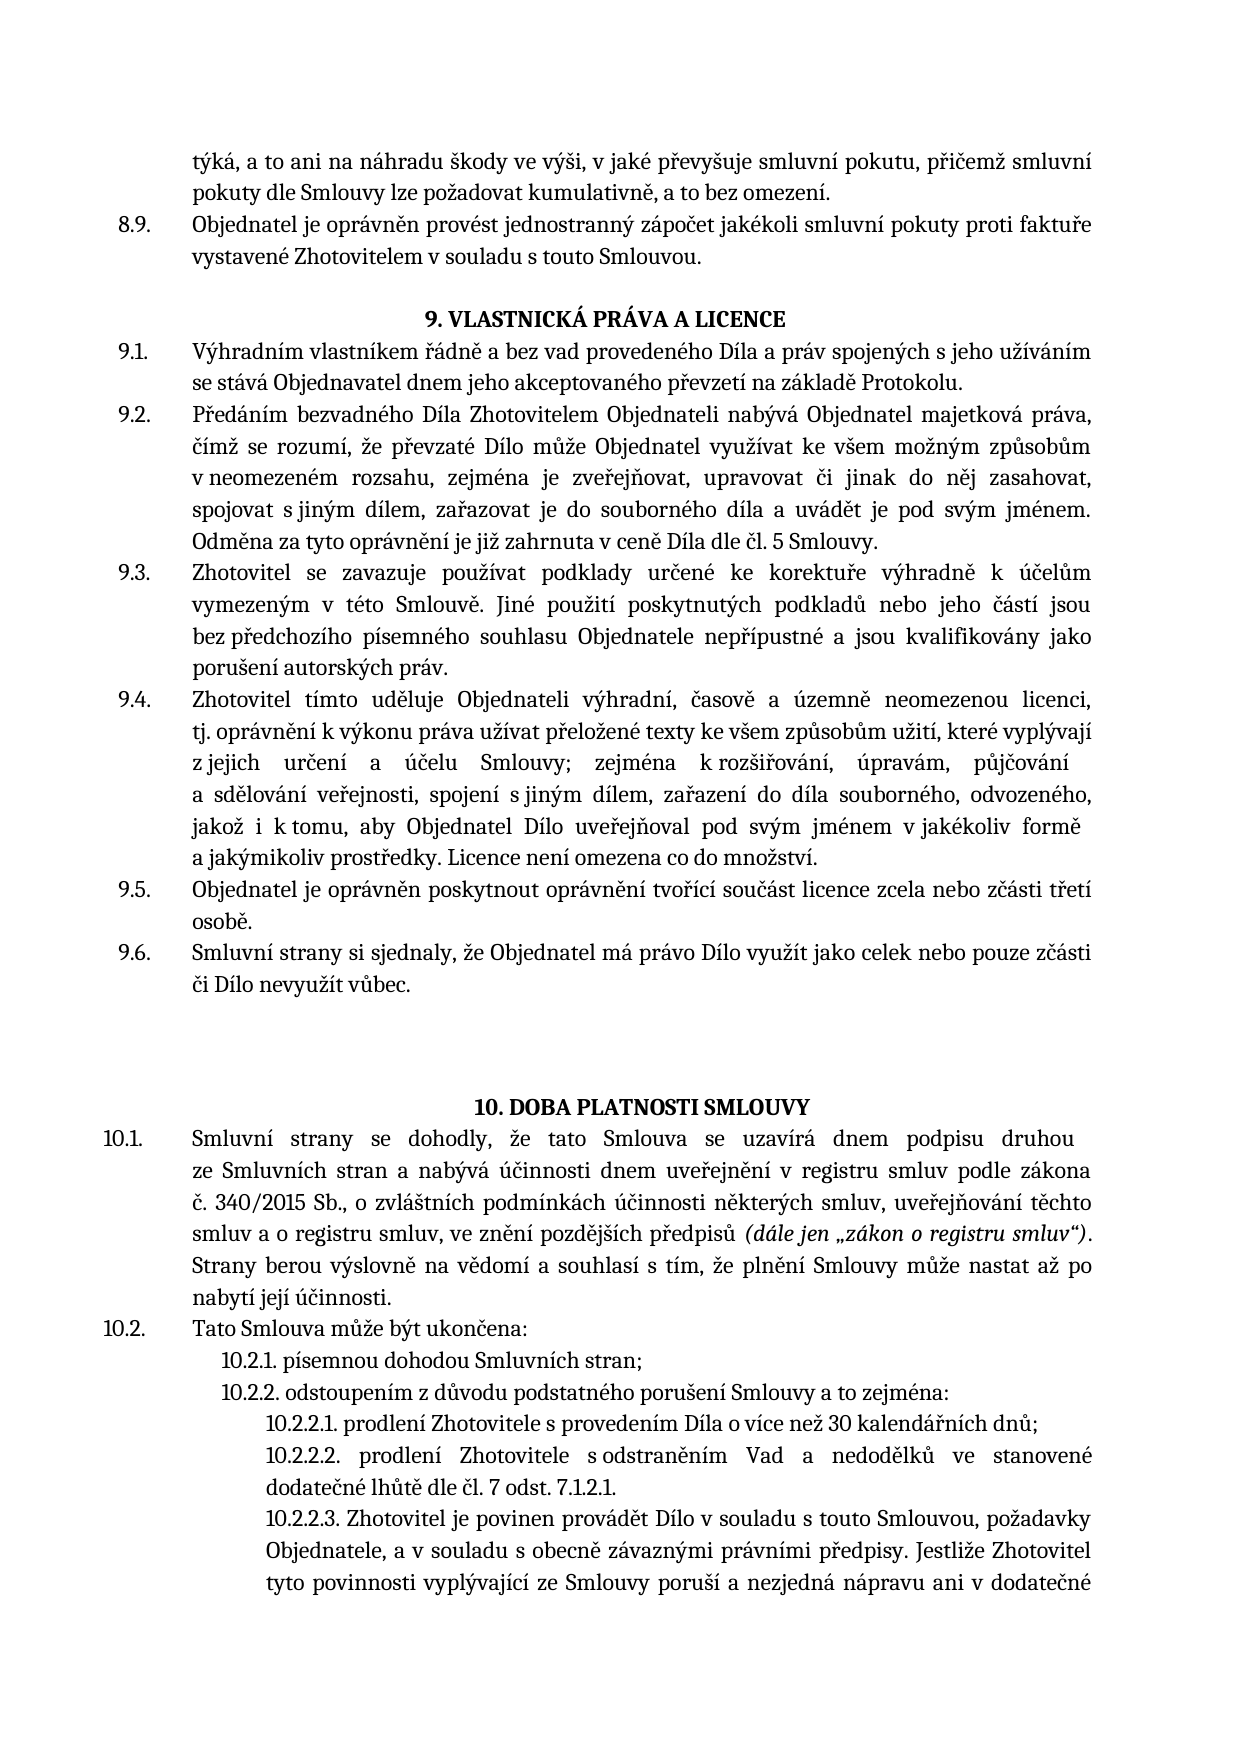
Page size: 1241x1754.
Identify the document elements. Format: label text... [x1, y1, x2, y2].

text 9.4. Zhotovitel tímto uděluje Objednateli výhradní, časově a územně neomezenou licenci, tj. oprávnění k výkonu práva užívat přeložené texty ke všem způsobům užití, které vyplývají z jejich určení a účelu Smlouvy; zejména k rozšiřování, úpravám, půjčování a sdělování veřejnosti, spojení s jiným dílem, zařazení do díla souborného, odvozeného, jakož i k tomu, aby Objednatel Dílo uveřejňoval pod svým jménem v jakékoliv formě a jakýmikoliv prostředky. Licence není omezena co do množství. [118, 686, 1093, 872]
text 9.6. Smluvní strany si sjednaly, že Objednatel má právo Dílo využít jako celek nebo pouze zčásti či Dílo nevyužít vůbec. [118, 939, 1093, 998]
text 10.2.1. písemnou dohodou Smluvních stran; [192, 1347, 1093, 1374]
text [162, 1505, 1093, 1596]
text 10. DOBA PLATNOSTI SMLOUVY [192, 1093, 1093, 1121]
text 8.9. Objednatel je oprávněn provést jednostranný zápočet jakékoli smluvní pokuty proti faktuře vystavené Zhotovitelem v souladu s touto Smlouvou. [118, 211, 1093, 270]
text 10.2. Tato Smlouva může být ukončena: [103, 1315, 1093, 1343]
text 9.1. Výhradním vlastníkem řádně a bez vad provedeného Díla a práv spojených s jeho užíváním se stává Objednavatel dnem jeho akceptovaného převzetí na základě Protokolu. [118, 338, 1093, 397]
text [118, 148, 1093, 207]
text 10.2.2. odstoupením z důvodu podstatného porušení Smlouvy a to zejména: [147, 1378, 1093, 1406]
text 9.5. Objednatel je oprávněn poskytnout oprávnění tvořící součást licence zcela nebo zčásti třetí osobě. [118, 876, 1093, 935]
text 10.2.2.1. prodlení Zhotovitele s provedením Díla o více než 30 kalendářních dnů; [266, 1410, 1093, 1438]
text 10.1. Smluvní strany se dohodly, že tato Smlouva se uzavírá dnem podpisu druhou ze Smluvních stran a nabývá účinnosti dnem uveřejnění v registru smluv podle zákona č. 340/2015 Sb., o zvláštních podmínkách účinnosti některých smluv, uveřejňování těchto smluv a o registru smluv, ve znění pozdějších předpisů (dále jen „zákon o registru smluv“). Strany berou výslovně na vědomí a souhlasí s tím, že plnění Smlouvy může nastat až po nabytí její účinnosti. [103, 1125, 1093, 1311]
text 9. VLASTNICKÁ PRÁVA A LICENCE [118, 306, 1093, 333]
text 10.2.2.2. prodlení Zhotovitele s odstraněním Vad a nedodělků ve stanovené dodatečné lhůtě dle čl. 7 odst. 7.1.2.1. [266, 1442, 1093, 1501]
text 9.3. Zhotovitel se zavazuje používat podklady určené ke korektuře výhradně k účelům vymezeným v této Smlouvě. Jiné použití poskytnutých podkladů nebo jeho částí jsou bez předchozího písemného souhlasu Objednatele nepřípustné a jsou kvalifikovány jako porušení autorských práv. [118, 559, 1093, 682]
text 9.2. Předáním bezvadného Díla Zhotovitelem Objednateli nabývá Objednatel majetková práva, čímž se rozumí, že převzaté Dílo může Objednatel využívat ke všem možným způsobům v neomezeném rozsahu, zejména je zveřejňovat, upravovat či jinak do něj zasahovat, spojovat s jiným dílem, zařazovat je do souborného díla a uvádět je pod svým jménem. Odměna za tyto oprávnění je již zahrnuta v ceně Díla dle čl. 5 Smlouvy. [118, 401, 1093, 555]
